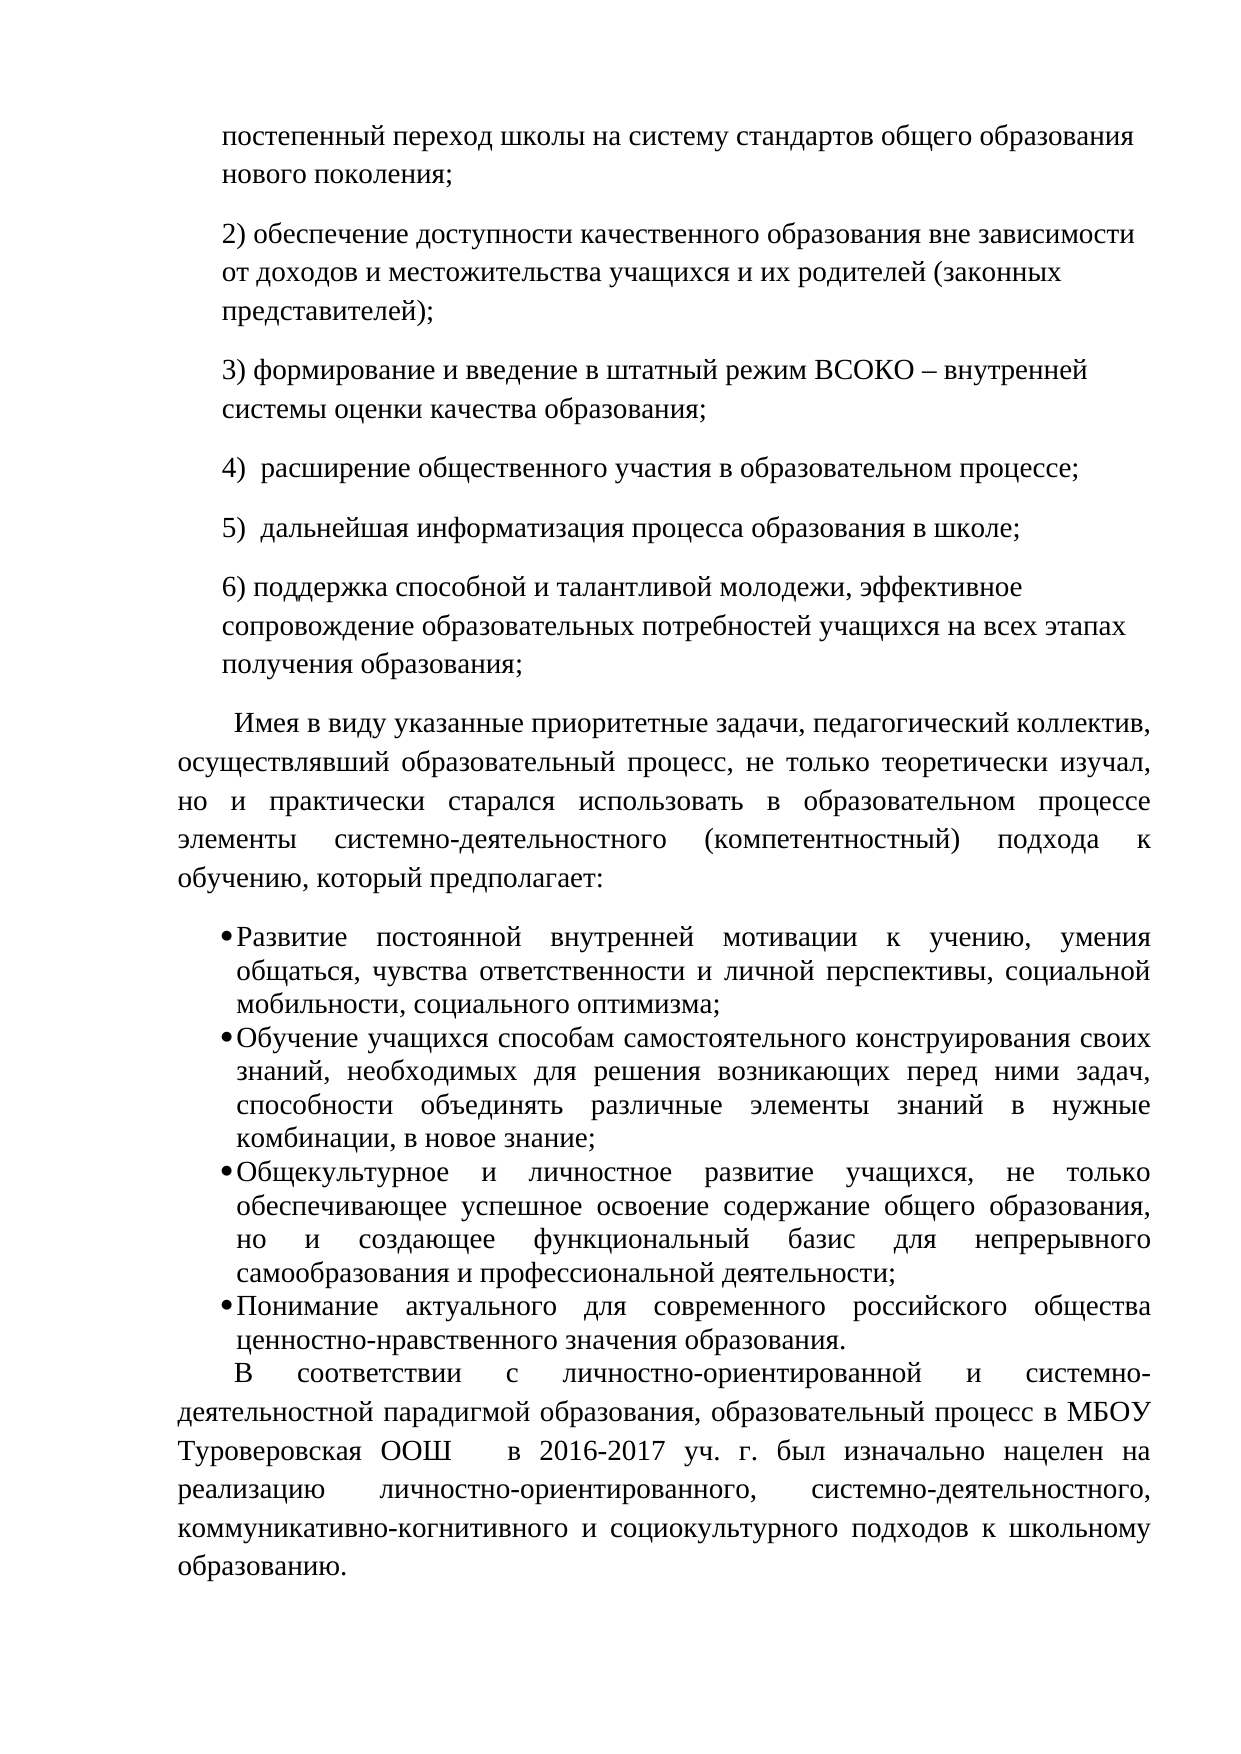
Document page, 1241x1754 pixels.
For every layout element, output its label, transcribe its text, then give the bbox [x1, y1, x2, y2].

text В соответствии с личностно-ориентированной и системно-деятельностной парадигмой образования, образовательный процесс в МБОУ Туроверовская ООШ в 2016-2017 уч. г. был изначально нацелен на реализацию личностно-ориентированного, системно-деятельностного, коммуникативно-когнитивного и социокультурного подходов к школьному образованию. [177, 1356, 1152, 1582]
text 5) дальнейшая информатизация процесса образования в школе; [222, 510, 1152, 543]
list Обучение учащихся способам самостоятельного конструирования своих знаний, необходимых для решения возникающих перед ними задач, способности объединять различные элементы знаний в нужные комбинации, в новое знание; [222, 1020, 1152, 1154]
text 3) формирование и введение в штатный режим ВСОКО – внутренней системы оценки качества образования; [222, 352, 1152, 424]
list Развитие постоянной внутренней мотивации к учению, умения общаться, чувства ответственности и личной перспективы, социальной мобильности, социального оптимизма; [222, 919, 1152, 1020]
text 6) поддержка способной и талантливой молодежи, эффективное сопровождение образовательных потребностей учащихся на всех этапах получения образования; [222, 569, 1152, 680]
text Имея в виду указанные приоритетные задачи, педагогический коллектив, осуществлявший образовательный процесс, не только теоретически изучал, но и практически старался использовать в образовательном процессе элементы системно-деятельностного (компетентностный) подхода к обучению, который предполагает: [177, 706, 1152, 893]
text 4) расширение общественного участия в образовательном процессе; [222, 450, 1152, 484]
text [222, 118, 1152, 190]
list Понимание актуального для современного российского общества ценностно-нравственного значения образования. [222, 1288, 1152, 1356]
list Общекультурное и личностное развитие учащихся, не только обеспечивающее успешное освоение содержание общего образования, но и создающее функциональный базис для непрерывного самообразования и профессиональной деятельности; [222, 1154, 1152, 1288]
text 2) обеспечение доступности качественного образования вне зависимости от доходов и местожительства учащихся и их родителей (законных представителей); [222, 216, 1152, 327]
